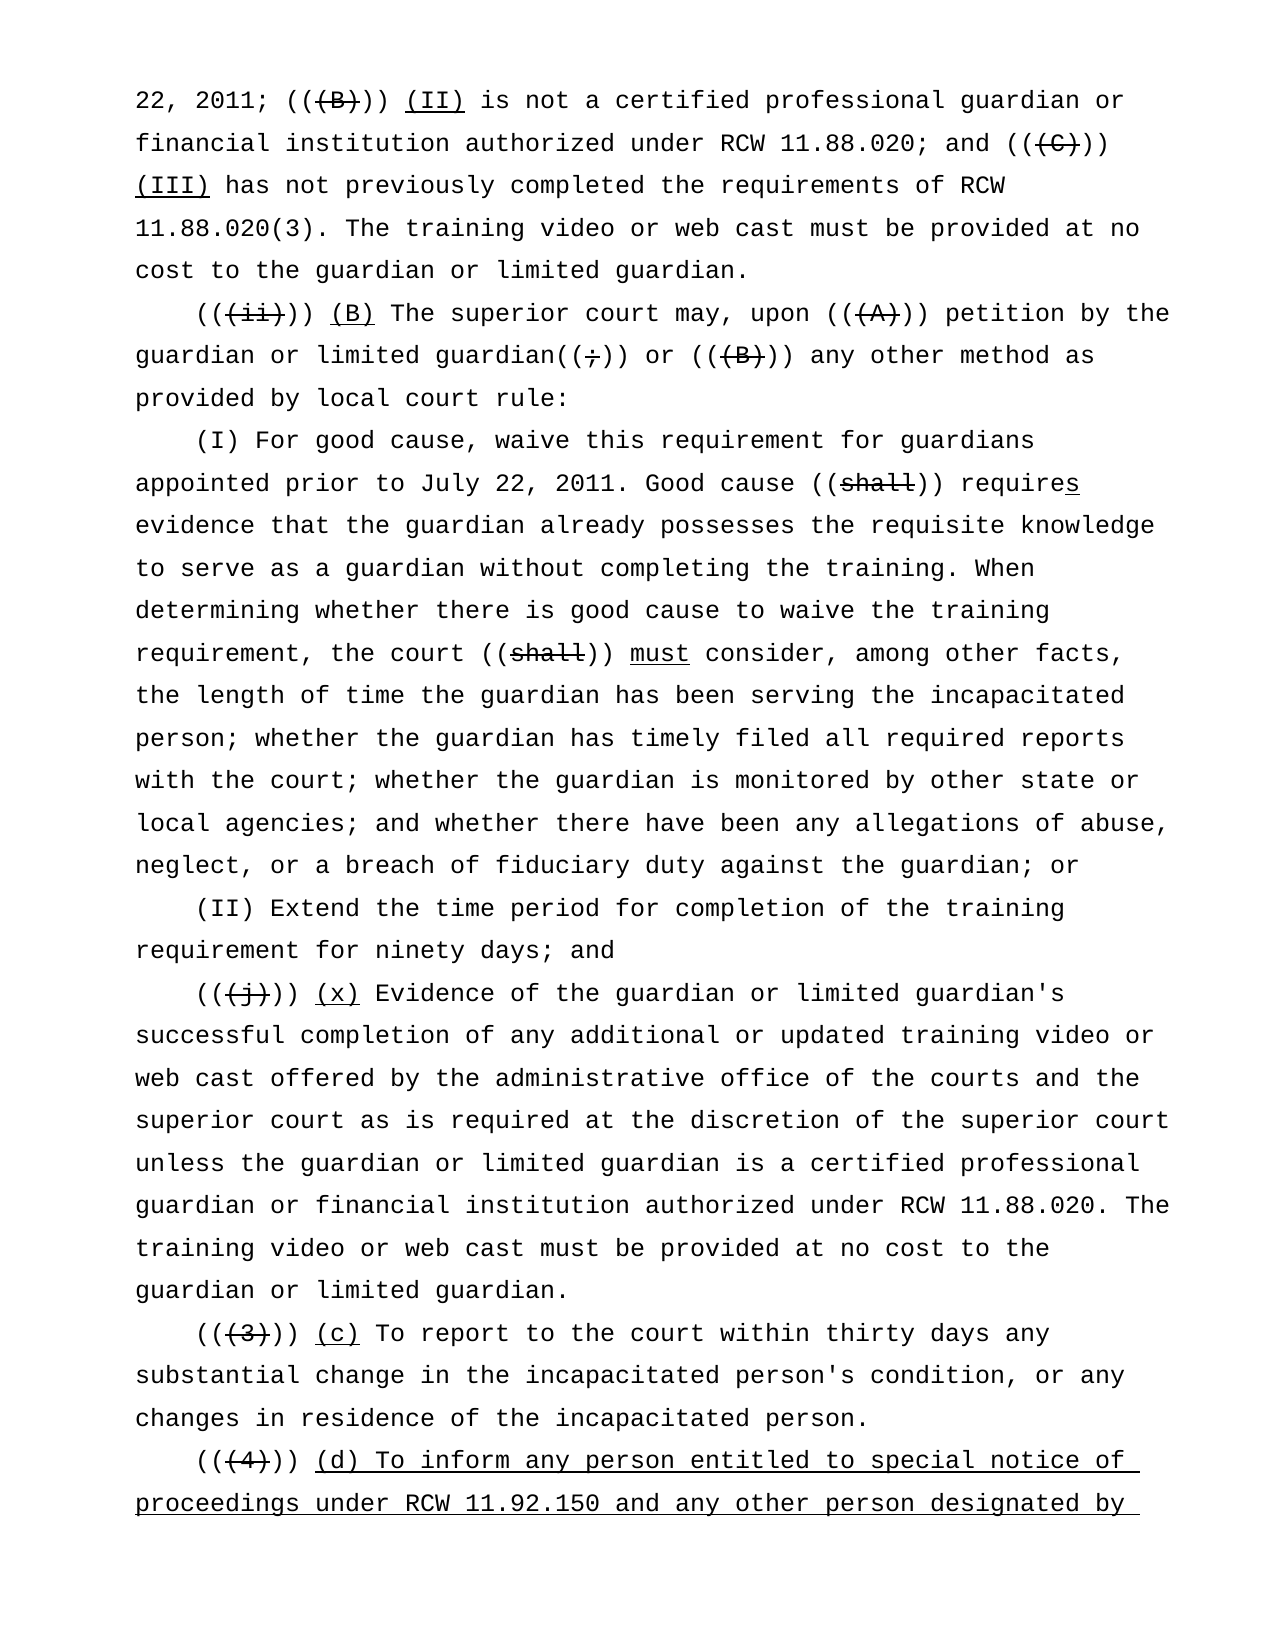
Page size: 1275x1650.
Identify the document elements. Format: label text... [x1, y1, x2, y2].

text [135, 75, 1170, 287]
text (((j))) (x) Evidence of the guardian or limited guardian's successful completion of any additional or updated training video or web cast offered by the administrative office of the courts and the superior court as is required at the discretion of the superior court unless the guardian or limited guardian is a certified professional guardian or financial institution authorized under RCW 11.88.020. The training video or web cast must be provided at no cost to the guardian or limited guardian. [135, 967, 1170, 1307]
text (((3))) (c) To report to the court within thirty days any substantial change in the incapacitated person's condition, or any changes in residence of the incapacitated person. [135, 1307, 1170, 1435]
text (II) Extend the time period for completion of the training requirement for ninety days; and [135, 882, 1170, 967]
text (I) For good cause, waive this requirement for guardians appointed prior to July 22, 2011. Good cause ((shall)) requires evidence that the guardian already possesses the requisite knowledge to serve as a guardian without completing the training. When determining whether there is good cause to waive the training requirement, the court ((shall)) must consider, among other facts, the length of time the guardian has been serving the incapacitated person; whether the guardian has timely filed all required reports with the court; whether the guardian is monitored by other state or local agencies; and whether there have been any allegations of abuse, neglect, or a breach of fiduciary duty against the guardian; or [135, 415, 1170, 882]
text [135, 1435, 1170, 1520]
text (((ii))) (B) The superior court may, upon (((A))) petition by the guardian or limited guardian((;)) or (((B))) any other method as provided by local court rule: [135, 287, 1170, 415]
